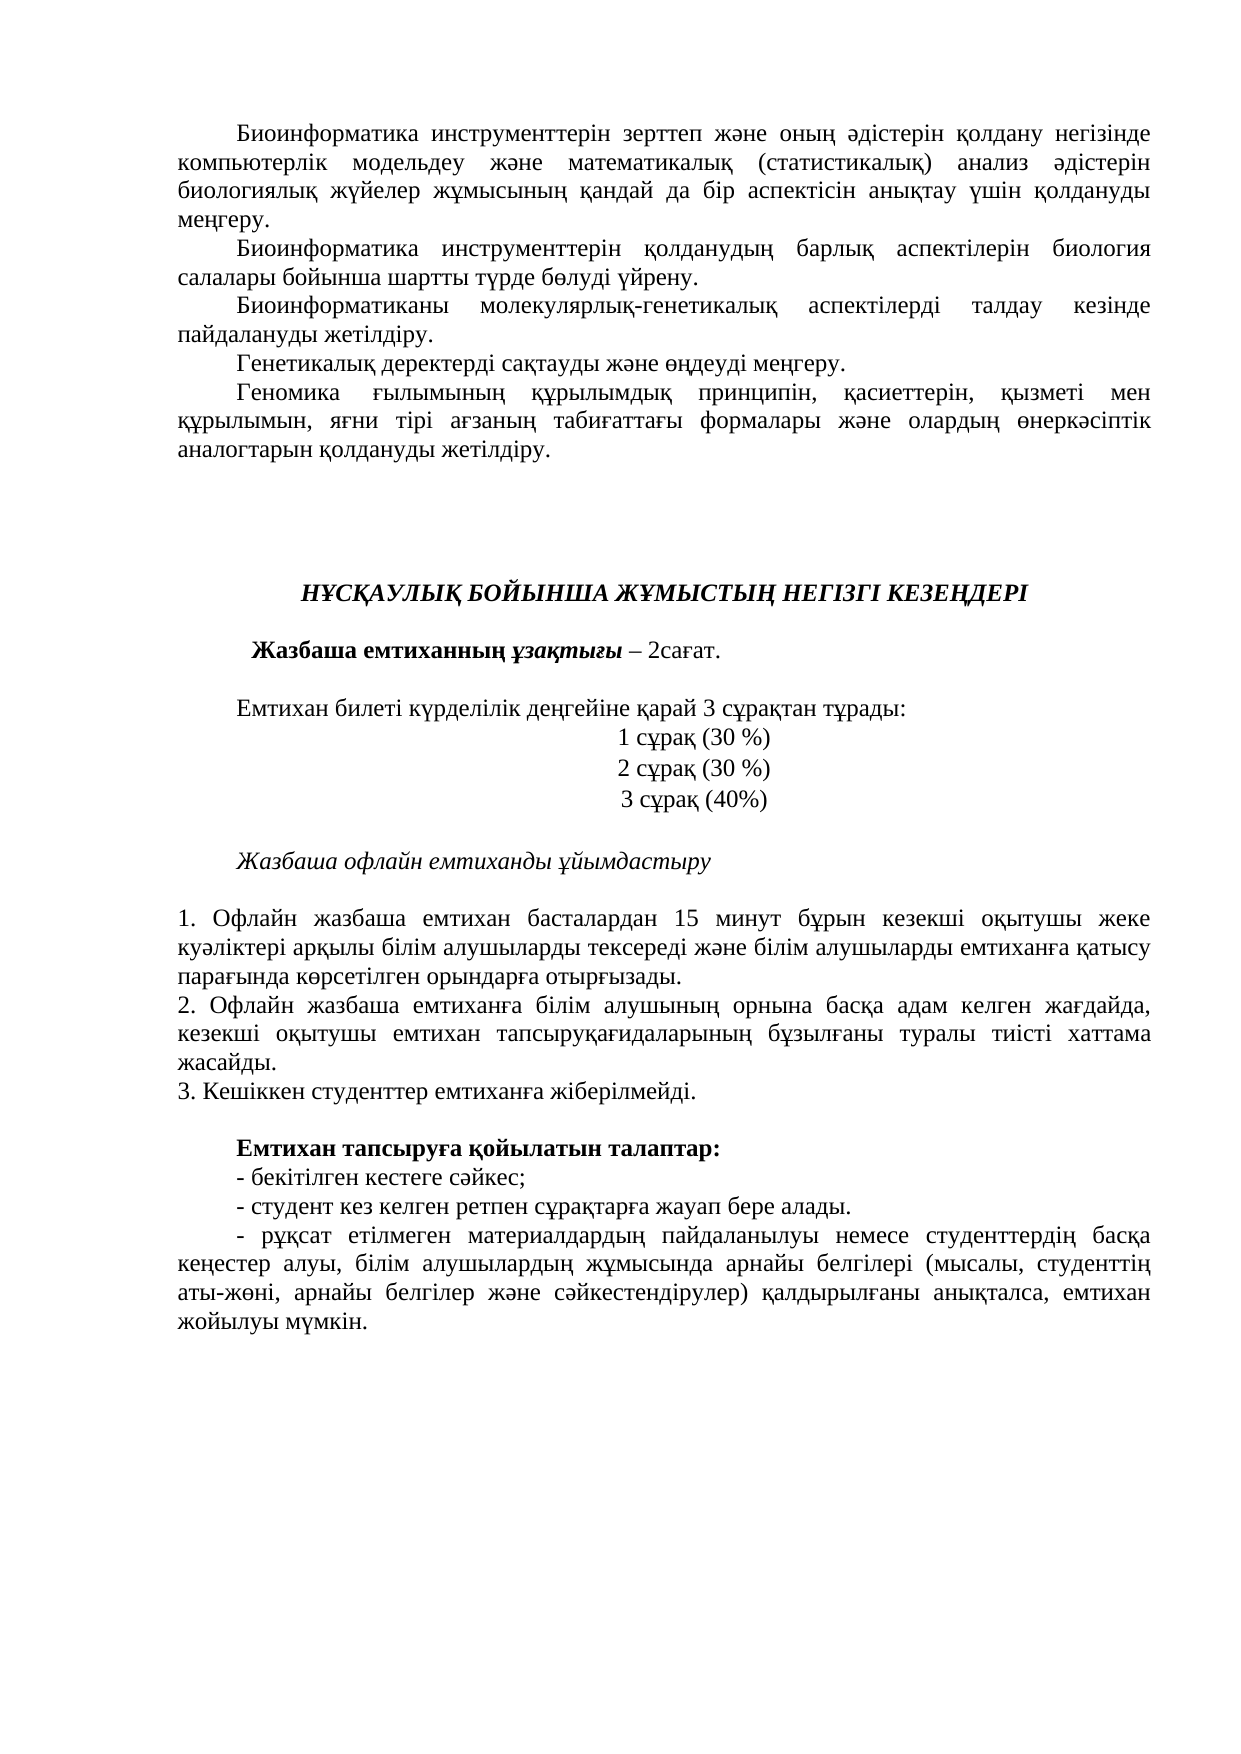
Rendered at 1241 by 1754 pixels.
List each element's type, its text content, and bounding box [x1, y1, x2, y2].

text 2 сұрақ (30 %) [177, 753, 1152, 782]
text 1. Офлайн жазбаша емтихан басталардан 15 минут бұрын кезекші оқытушы жеке куәліктері арқылы білім алушыларды тексереді және білім алушыларды емтиханға қатысу парағында көрсетілген орындарға отырғызады. [177, 903, 1152, 990]
text Биоинформатиканы молекулярлық-генетикалық аспектілерді талдау кезінде пайдалануды жетілдіру. [177, 291, 1152, 348]
text Жазбаша емтиханның ұзақтығы – 2сағат. [177, 636, 1152, 664]
text 3 сұрақ (40%) [177, 784, 1152, 813]
text - студент кез келген ретпен сұрақтарға жауап бере алады. [177, 1191, 1152, 1220]
text Жазбаша офлайн емтиханды ұйымдастыру [177, 846, 1152, 875]
text - рұқсат етілмеген материалдардың пайдаланылуы немесе студенттердің басқа кеңестер алуы, білім алушылардың жұмысында арнайы белгілері (мысалы, студенттің аты-жөні, арнайы белгілер және сәйкестендірулер) қалдырылғаны анықталса, емтихан жойылуы мүмкін. [177, 1220, 1152, 1335]
text Генетикалық деректерді сақтауды және өңдеуді меңгеру. [177, 348, 1152, 377]
text НҰСҚАУЛЫҚ БОЙЫНША ЖҰМЫСТЫҢ НЕГІЗГІ КЕЗЕҢДЕРІ [177, 578, 1152, 607]
text 3. Кешіккен студенттер емтиханға жіберілмейді. [177, 1076, 1152, 1105]
text Биоинформатика инструменттерін қолданудың барлық аспектілерін биология салалары бойынша шартты түрде бөлуді үйрену. [177, 233, 1152, 291]
text 2. Офлайн жазбаша емтиханға білім алушының орнына басқа адам келген жағдайда, кезекші оқытушы емтихан тапсыруқағидаларының бұзылғаны туралы тиісті хаттама жасайды. [177, 990, 1152, 1076]
text Биоинформатика инструменттерін зерттеп және оның әдістерін қолдану негізінде компьютерлік модельдеу және математикалық (статистикалық) анализ әдістерін биологиялық жүйелер жұмысының қандай да бір аспектісін анықтау үшін қолдануды меңгеру. [177, 118, 1152, 233]
text Емтихан тапсыруға қойылатын талаптар: [177, 1133, 1152, 1162]
text - бекітілген кестеге сәйкес; [177, 1162, 1152, 1191]
text 1 сұрақ (30 %) [177, 722, 1152, 751]
text Геномика ғылымының құрылымдық принципін, қасиеттерін, қызметі мен құрылымын, яғни тірі ағзаның табиғаттағы формалары және олардың өнеркәсіптік аналогтарын қолдануды жетілдіру. [177, 377, 1152, 463]
text Емтихан билеті күрделілік деңгейіне қарай 3 сұрақтан тұрады: [177, 693, 1152, 722]
